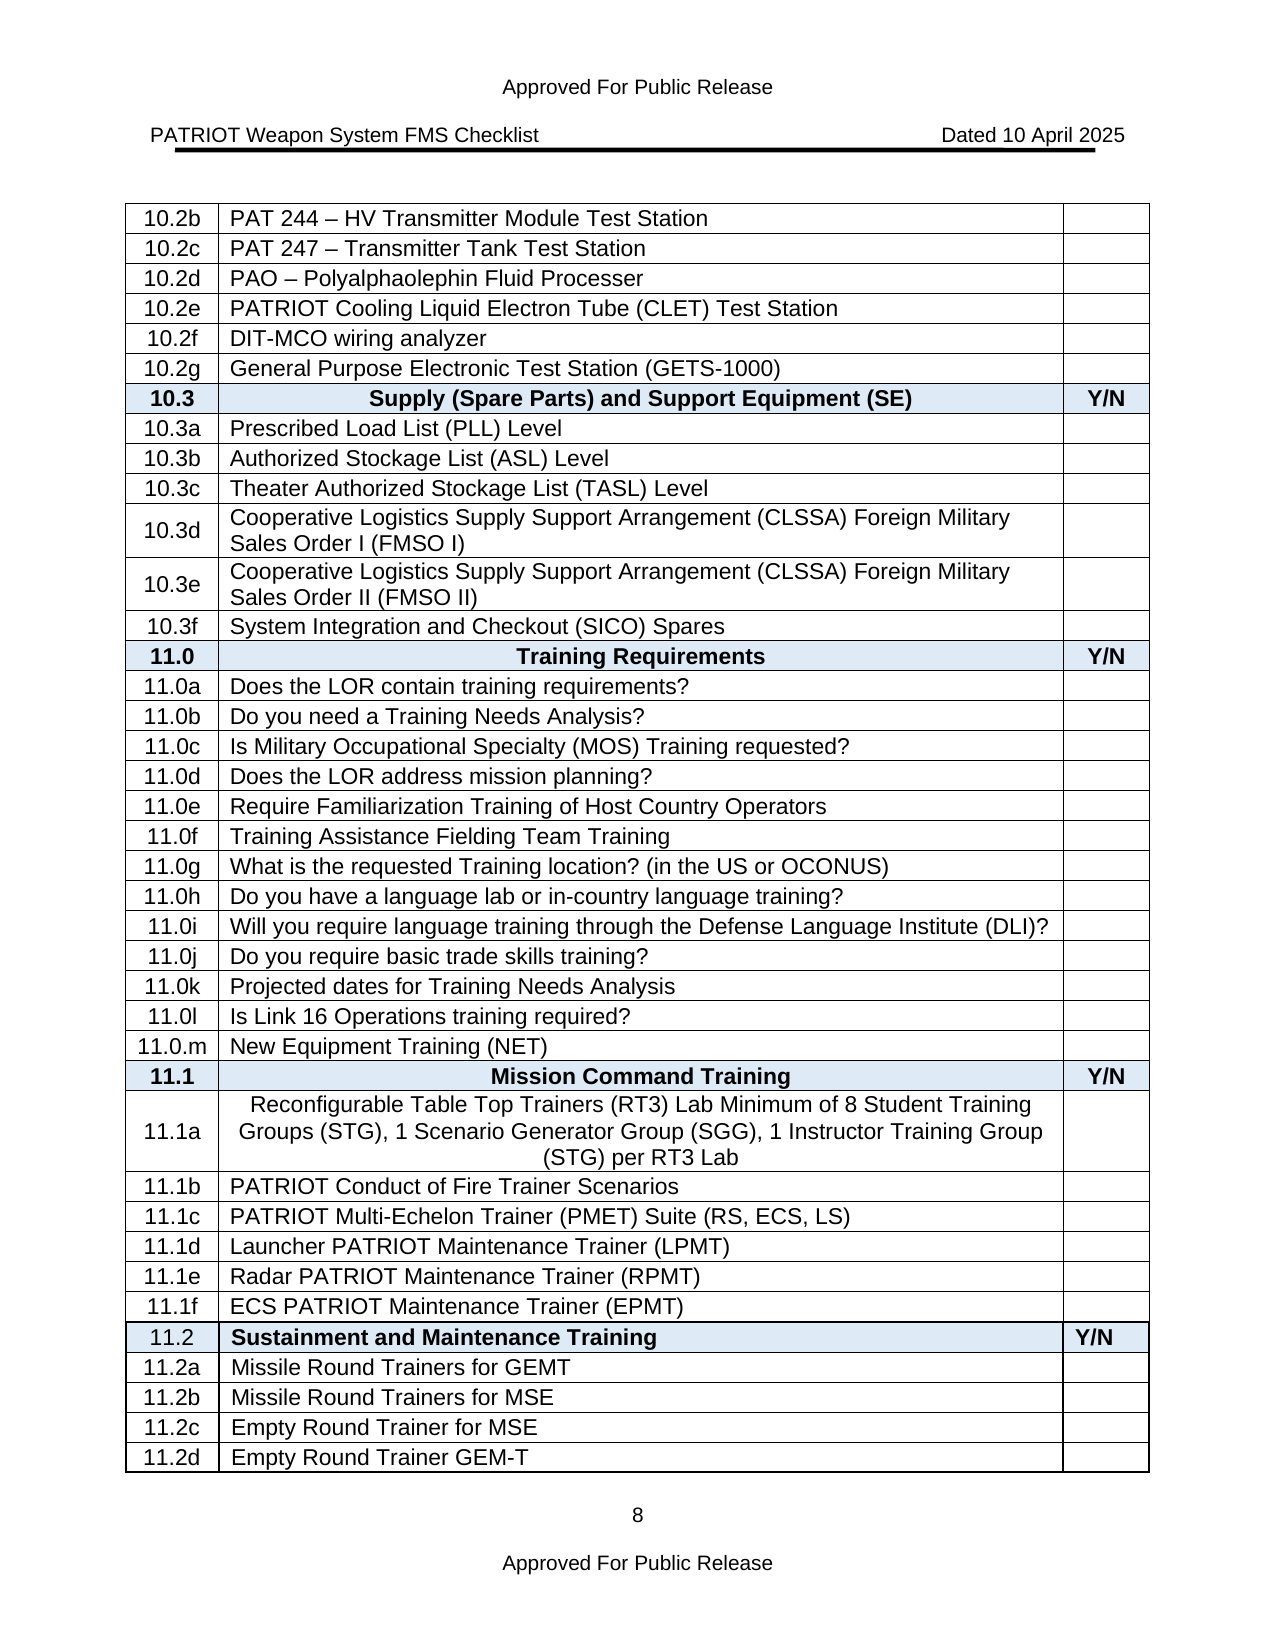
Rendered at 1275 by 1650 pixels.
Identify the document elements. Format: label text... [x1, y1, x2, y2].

table_cell [1064, 791, 1149, 820]
table_cell 11.0d [126, 761, 218, 790]
table_cell 11.1c [126, 1202, 218, 1231]
table_cell [1064, 1353, 1148, 1382]
table_cell 11.0g [126, 851, 218, 880]
table_cell Training Requirements [219, 641, 1063, 670]
table_cell ECS PATRIOT Maintenance Trainer (EPMT) [219, 1292, 1063, 1321]
table_cell New Equipment Training (NET) [219, 1031, 1063, 1060]
table_cell 10.2c [126, 234, 218, 263]
table_cell Does the LOR contain training requirements? [219, 671, 1063, 700]
table_cell Empty Round Trainer GEM-T [220, 1443, 1062, 1471]
table_cell 11.0a [126, 671, 218, 700]
table_cell 10.3f [126, 611, 218, 640]
table_cell 10.3 [126, 384, 218, 413]
table_cell 11.1f [126, 1292, 218, 1321]
table_cell [1064, 1001, 1149, 1030]
table_cell System Integration and Checkout (SICO) Spares [219, 611, 1063, 640]
table_cell 10.3e [126, 558, 218, 610]
table_cell Prescribed Load List (PLL) Level [219, 414, 1063, 443]
table_cell [1064, 941, 1149, 970]
table_cell [1064, 264, 1149, 293]
table_cell Radar PATRIOT Maintenance Trainer (RPMT) [219, 1262, 1063, 1291]
table_cell 11.1d [126, 1232, 218, 1261]
table_cell [1064, 354, 1149, 383]
table_cell Mission Command Training [219, 1061, 1063, 1090]
table_cell 10.3c [126, 474, 218, 503]
table_cell [1064, 1202, 1149, 1231]
table_cell 10.2b [126, 204, 218, 233]
table_cell Empty Round Trainer for MSE [220, 1413, 1062, 1442]
table_cell Do you require basic trade skills training? [219, 941, 1063, 970]
table_cell 10.2e [126, 294, 218, 323]
table_cell Training Assistance Fielding Team Training [219, 821, 1063, 850]
table_cell Cooperative Logistics Supply Support Arrangement (CLSSA) Foreign Military Sales Order II (FMSO II) [219, 558, 1063, 610]
table_cell 11.1a [126, 1091, 218, 1171]
table_cell [1064, 1262, 1149, 1291]
table_cell [1064, 911, 1149, 940]
table_cell Do you have a language lab or in-country language training? [219, 881, 1063, 910]
table_cell Require Familiarization Training of Host Country Operators [219, 791, 1063, 820]
table_cell [1064, 1172, 1149, 1201]
table_cell [1064, 971, 1149, 1000]
table_cell [1064, 881, 1149, 910]
table_cell [1064, 851, 1149, 880]
table_cell [1064, 324, 1149, 353]
table_cell General Purpose Electronic Test Station (GETS-1000) [219, 354, 1063, 383]
table_cell [1064, 234, 1149, 263]
table_cell PATRIOT Cooling Liquid Electron Tube (CLET) Test Station [219, 294, 1063, 323]
table_cell [1064, 701, 1149, 730]
table_cell 10.3d [126, 504, 218, 557]
table_cell Reconfigurable Table Top Trainers (RT3) Lab Minimum of 8 Student Training Groups (STG), 1 Scenario Generator Group (SGG), 1 Instructor Training Group (STG) per RT3 Lab [219, 1091, 1063, 1171]
table_cell 11.0c [126, 731, 218, 760]
table_cell Is Military Occupational Specialty (MOS) Training requested? [219, 731, 1063, 760]
table_cell PATRIOT Multi-Echelon Trainer (PMET) Suite (RS, ECS, LS) [219, 1202, 1063, 1231]
table_cell DIT-MCO wiring analyzer [219, 324, 1063, 353]
table_cell 10.3a [126, 414, 218, 443]
table_cell 11.0 [126, 641, 218, 670]
table_cell [1064, 671, 1149, 700]
table_cell 11.0e [126, 791, 218, 820]
table_cell [1064, 474, 1149, 503]
table_cell 11.2a [127, 1353, 218, 1382]
table_cell Authorized Stockage List (ASL) Level [219, 444, 1063, 473]
table_header 11.2 [127, 1323, 218, 1352]
table_cell 11.1 [126, 1061, 218, 1090]
table_cell Will you require language training through the Defense Language Institute (DLI)? [219, 911, 1063, 940]
table_cell Is Link 16 Operations training required? [219, 1001, 1063, 1030]
table_cell 11.2d [127, 1443, 218, 1471]
table_cell Do you need a Training Needs Analysis? [219, 701, 1063, 730]
table_cell 11.2c [127, 1413, 218, 1442]
table_cell Does the LOR address mission planning? [219, 761, 1063, 790]
table_cell [1064, 1031, 1149, 1060]
table_cell 11.0.m [126, 1031, 218, 1060]
table_cell 11.2b [127, 1383, 218, 1412]
table_cell 11.0k [126, 971, 218, 1000]
table_cell PAO – Polyalphaolephin Fluid Processer [219, 264, 1063, 293]
table_cell [1064, 1383, 1148, 1412]
table_cell Theater Authorized Stockage List (TASL) Level [219, 474, 1063, 503]
table_header Sustainment and Maintenance Training [220, 1323, 1062, 1352]
table_cell [1064, 414, 1149, 443]
table_cell [1064, 611, 1149, 640]
table_cell 10.2f [126, 324, 218, 353]
table_cell Missile Round Trainers for MSE [220, 1383, 1062, 1412]
table_cell [1064, 504, 1149, 557]
table_cell 11.0f [126, 821, 218, 850]
table_cell Y/N [1064, 384, 1149, 413]
table_cell [1064, 204, 1149, 233]
table_cell [1064, 731, 1149, 760]
table_cell 10.2g [126, 354, 218, 383]
table_cell Y/N [1064, 641, 1149, 670]
table_cell [1064, 1091, 1149, 1171]
table_cell 11.0l [126, 1001, 218, 1030]
table_cell 11.0j [126, 941, 218, 970]
table_cell [1064, 761, 1149, 790]
table_cell What is the requested Training location? (in the US or OCONUS) [219, 851, 1063, 880]
table_cell Launcher PATRIOT Maintenance Trainer (LPMT) [219, 1232, 1063, 1261]
table_cell 11.0i [126, 911, 218, 940]
table_cell 11.1b [126, 1172, 218, 1201]
table_header Y/N [1064, 1323, 1148, 1352]
table_cell Cooperative Logistics Supply Support Arrangement (CLSSA) Foreign Military Sales Order I (FMSO I) [219, 504, 1063, 557]
table_cell Projected dates for Training Needs Analysis [219, 971, 1063, 1000]
table_cell Y/N [1064, 1061, 1149, 1090]
table_cell [1064, 294, 1149, 323]
table_cell [1064, 444, 1149, 473]
table_cell [1064, 1413, 1148, 1442]
table_cell PAT 247 – Transmitter Tank Test Station [219, 234, 1063, 263]
table_cell [1064, 558, 1149, 610]
table_cell Missile Round Trainers for GEMT [220, 1353, 1062, 1382]
table_cell PATRIOT Conduct of Fire Trainer Scenarios [219, 1172, 1063, 1201]
table_cell Supply (Spare Parts) and Support Equipment (SE) [219, 384, 1063, 413]
table_cell [1064, 1443, 1148, 1471]
table_cell 11.0b [126, 701, 218, 730]
table_cell [1064, 1292, 1149, 1321]
table_cell PAT 244 – HV Transmitter Module Test Station [219, 204, 1063, 233]
table_cell 11.1e [126, 1262, 218, 1291]
table_cell 11.0h [126, 881, 218, 910]
table_cell 10.2d [126, 264, 218, 293]
table_cell [1064, 821, 1149, 850]
table_cell [1064, 1232, 1149, 1261]
table_cell 10.3b [126, 444, 218, 473]
